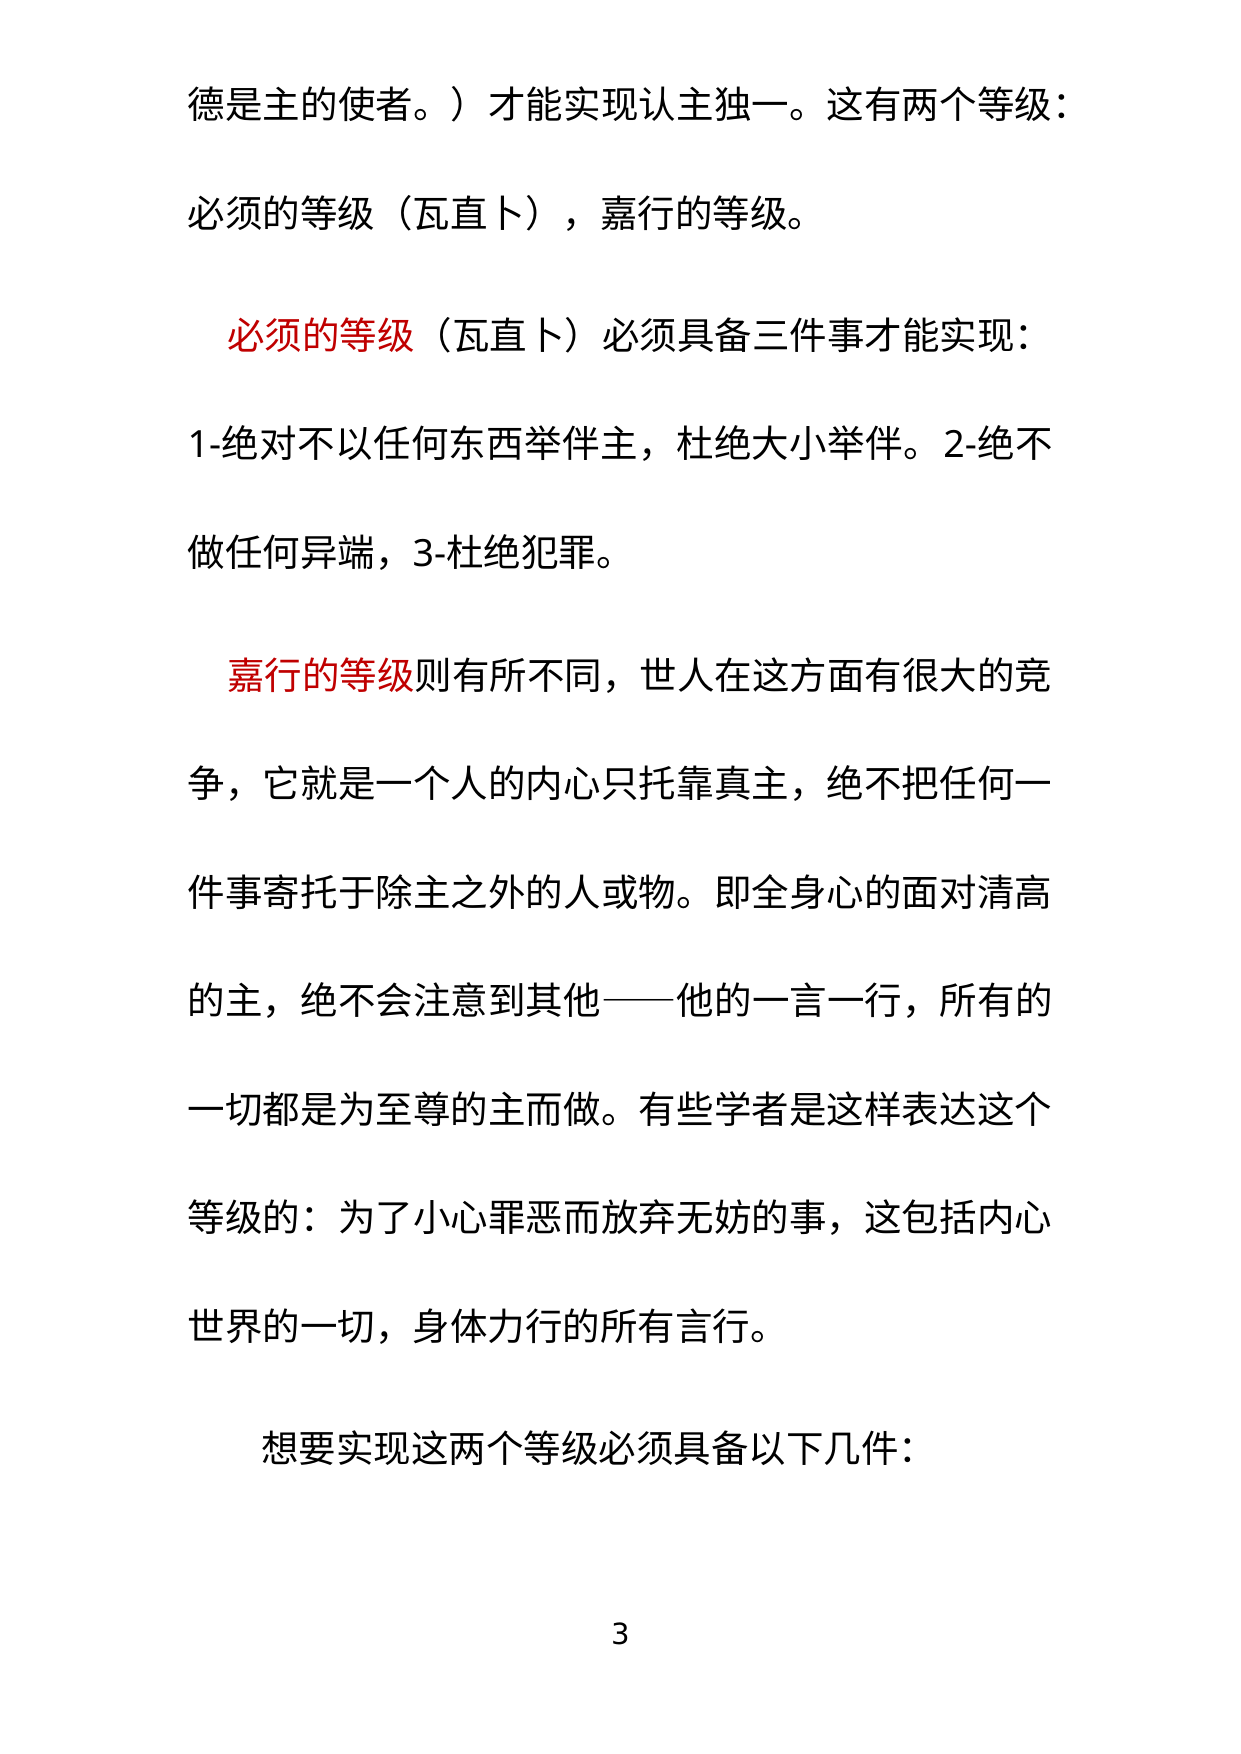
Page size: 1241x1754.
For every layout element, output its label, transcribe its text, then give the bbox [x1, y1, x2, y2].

text 嘉行的等级则有所不同，世人在这方面有很大的竞争，它就是一个人的内心只托靠真主，绝不把任何一件事寄托于除主之外的人或物。即全身心的面对清高的主，绝不会注意到其他——他的一言一行，所有的一切都是为至尊的主而做。有些学者是这样表达这个等级的：为了小心罪恶而放弃无妨的事，这包括内心世界的一切，身体力行的所有言行。 [187, 646, 1053, 1351]
text 必须的等级（瓦直卜）必须具备三件事才能实现：1-绝对不以任何东西举伴主，杜绝大小举伴。2-绝不做任何异端，3-杜绝犯罪。 [187, 306, 1053, 577]
text 想要实现这两个等级必须具备以下几件： [187, 1419, 1053, 1473]
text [187, 75, 1053, 238]
